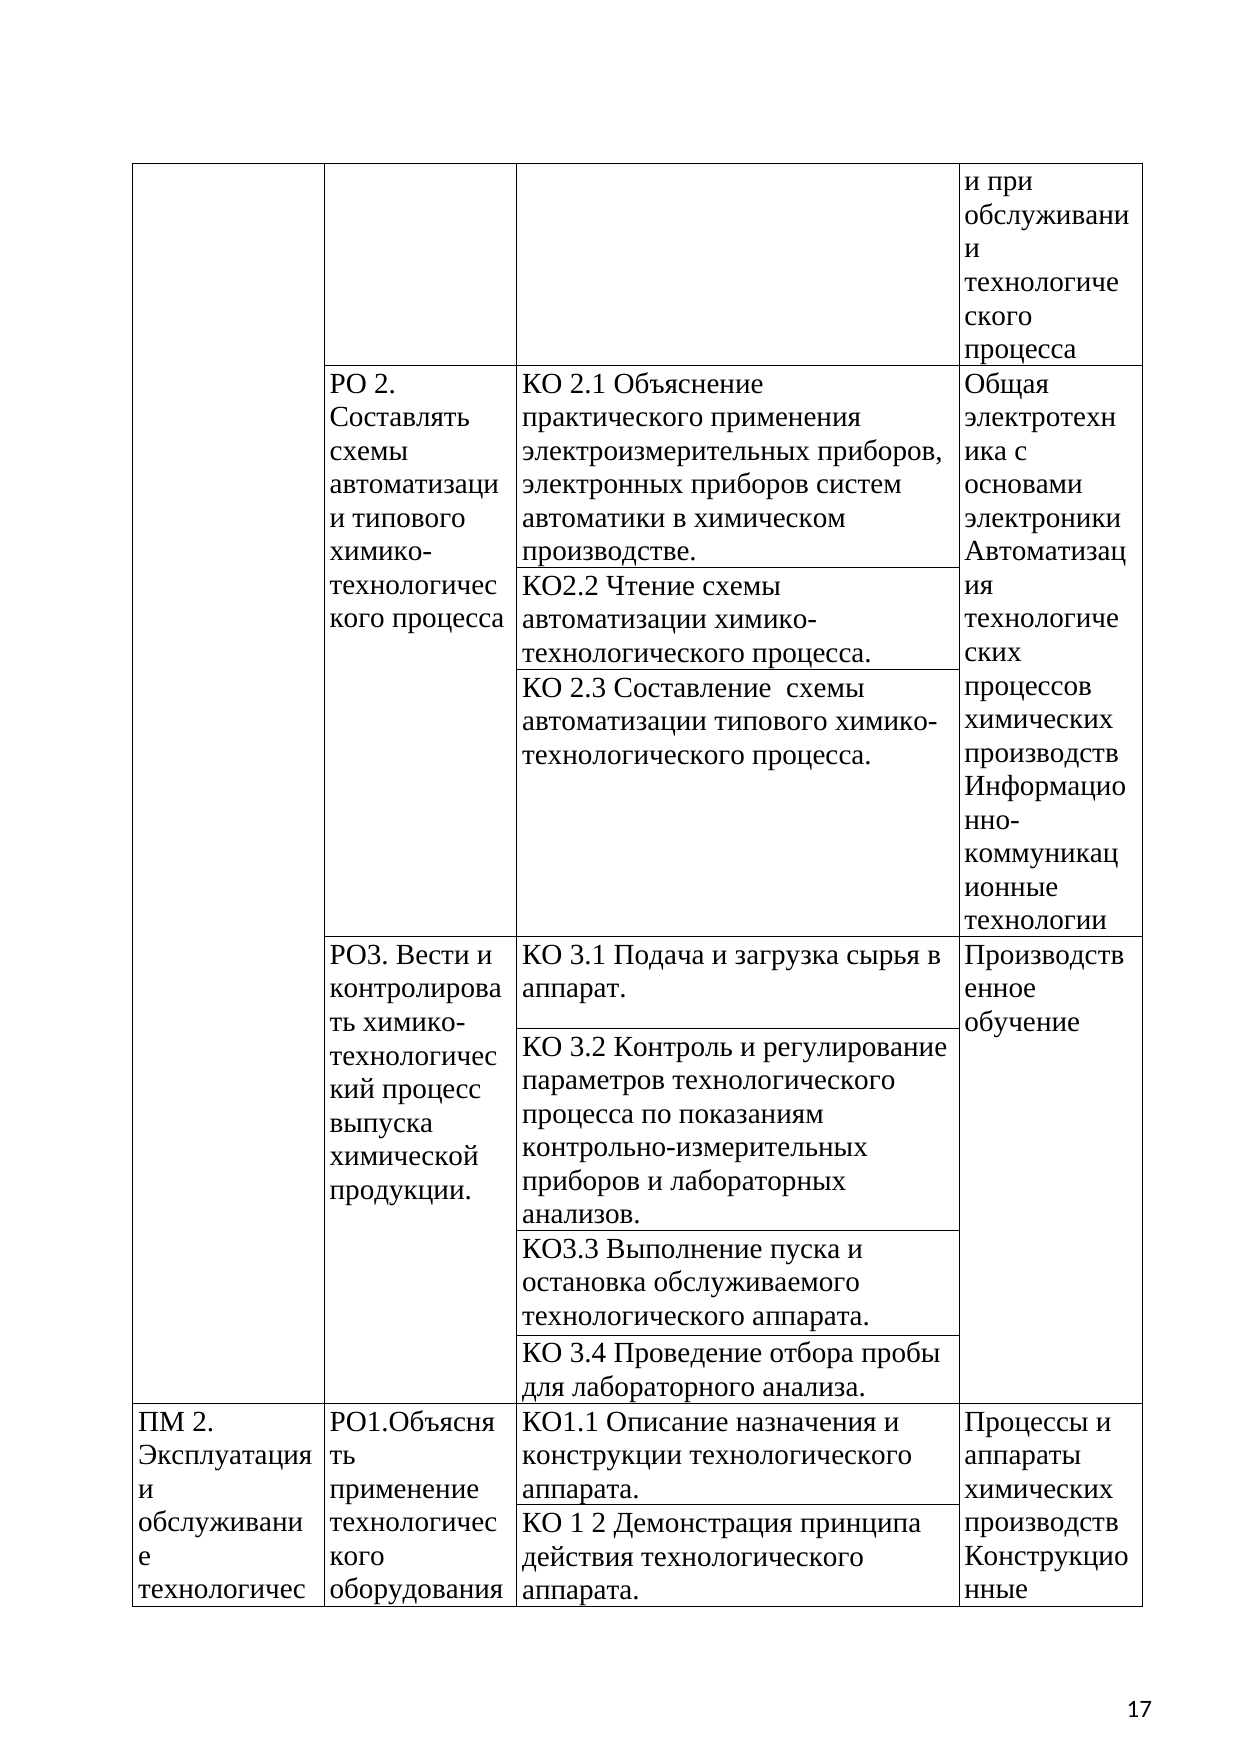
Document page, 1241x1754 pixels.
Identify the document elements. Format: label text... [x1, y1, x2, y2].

table_cell КО 2.3 Составление схемы автоматизации типового химико-технологического процесса. [517, 670, 959, 936]
table_cell КО2.2 Чтение схемы автоматизации химико-технологического процесса. [517, 568, 959, 669]
table_cell КО 2.1 Объяснение практического применения электроизмерительных приборов, электронных приборов систем автоматики в химическом производстве. [517, 366, 959, 567]
table_cell КО 3.1 Подача и загрузка сырья в аппарат. [517, 937, 959, 1028]
table_cell РО1.Объяснять применение технологического оборудования в типовых схемах производства [325, 1404, 516, 1606]
table_cell КО1.1 Описание назначения и конструкции технологического аппарата. [517, 1404, 959, 1504]
table_cell КО 1 2 Демонстрация принципа действия технологического аппарата. [517, 1505, 959, 1606]
table_cell ПМ 2. Эксплуатация и обслуживание технологического оборудования химического производства [133, 1404, 324, 1606]
table_cell КО 3.4 Проведение отбора пробы для лабораторного анализа. [517, 1336, 959, 1403]
table_cell РО 2. Составлять схемы автоматизации типового химико-технологического процесса [325, 366, 516, 936]
table_cell Общая электротехника с основами электроники Автоматизация технологических процессов химических производств Информационно-коммуникационные технологии [960, 366, 1142, 936]
table_cell Производственное обучение [960, 937, 1142, 1403]
table_cell КО3.3 Выполнение пуска и остановка обслуживаемого технологического аппарата. [517, 1231, 959, 1334]
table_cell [517, 164, 959, 365]
table_cell РО3. Вести и контролировать химико-технологический процесс выпуска химической продукции. [325, 937, 516, 1403]
table_cell КО 3.2 Контроль и регулирование параметров технологического процесса по показаниям контрольно-измерительных приборов и лабораторных анализов. [517, 1029, 959, 1230]
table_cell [960, 1404, 1142, 1606]
